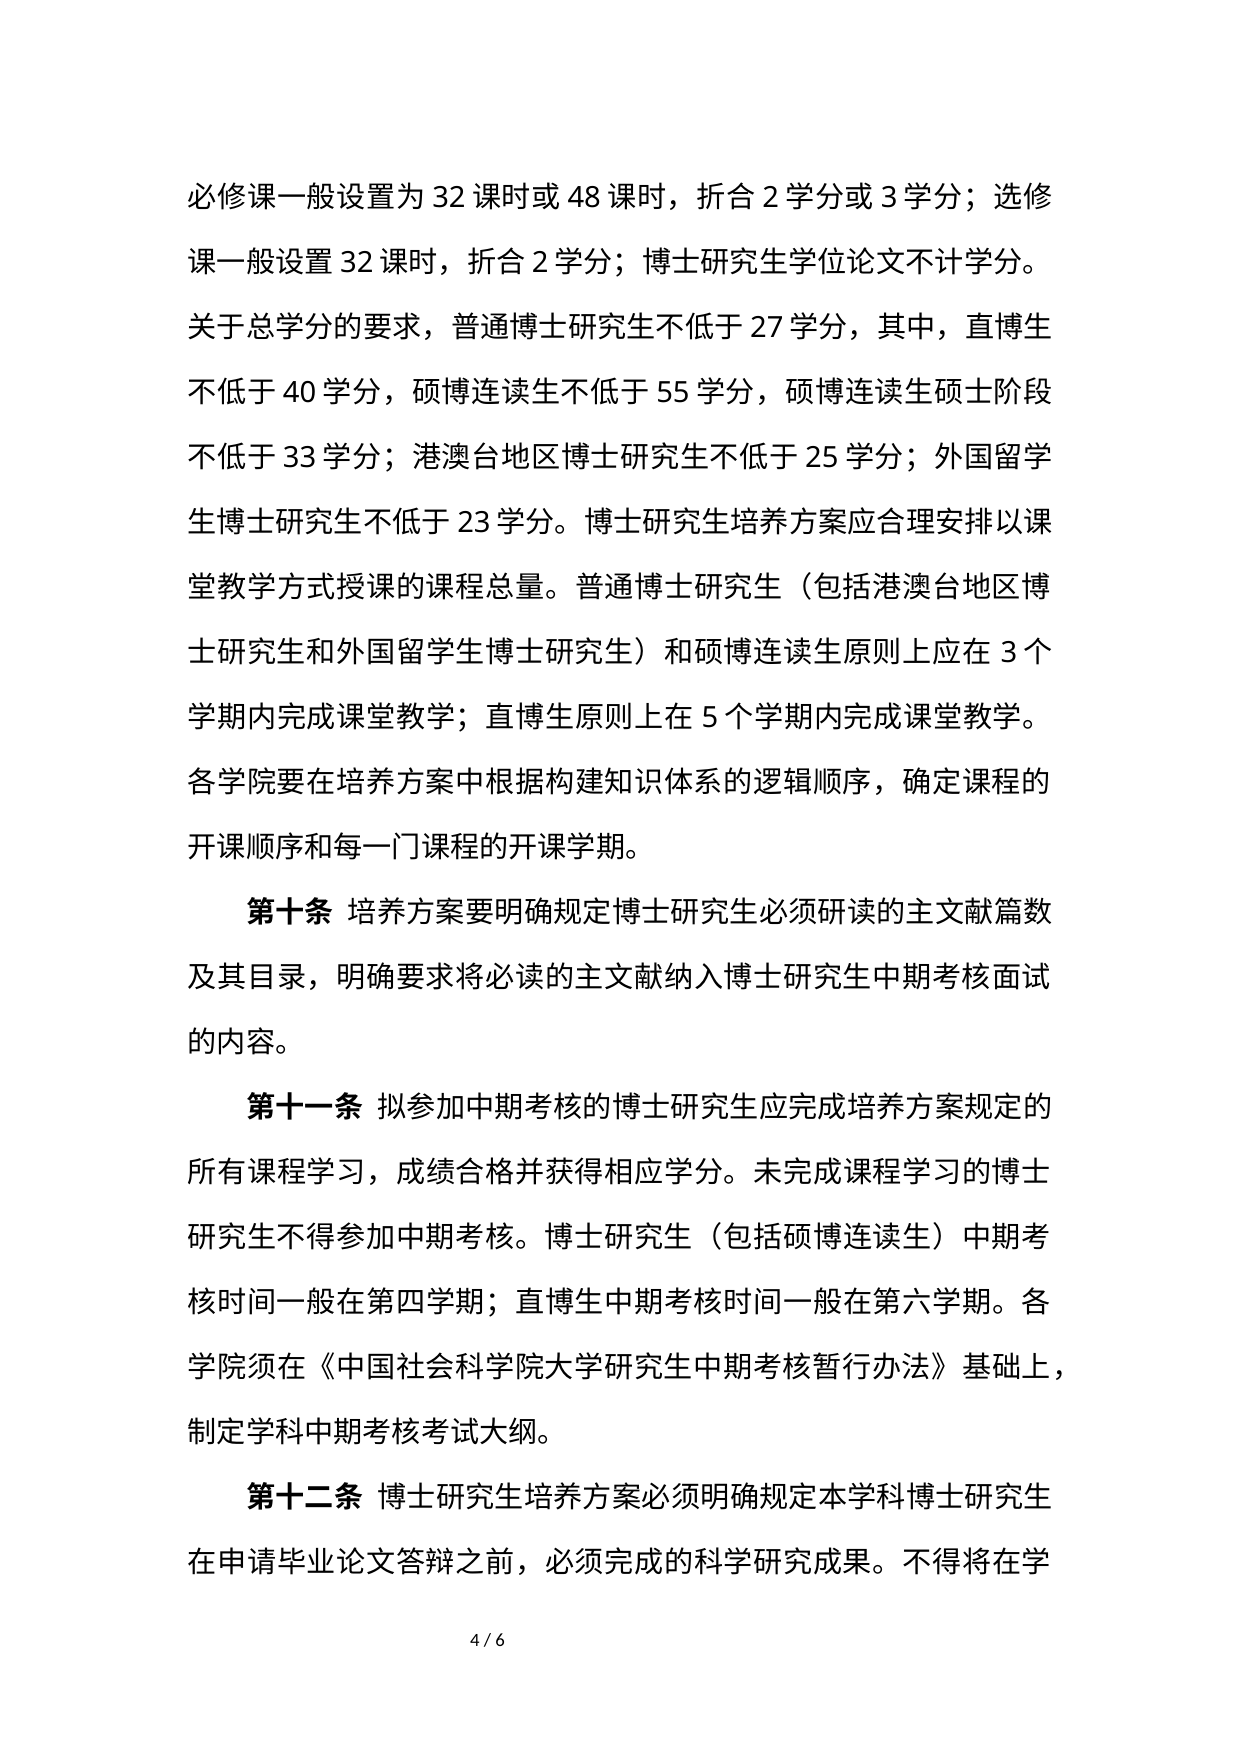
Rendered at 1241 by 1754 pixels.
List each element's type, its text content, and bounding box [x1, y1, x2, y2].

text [187, 162, 1053, 877]
text 第十条 培养方案要明确规定博士研究生必须研读的主文献篇数及其目录，明确要求将必读的主文献纳入博士研究生中期考核面试的内容。 [187, 877, 1053, 1072]
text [187, 1462, 1053, 1592]
text 第十一条 拟参加中期考核的博士研究生应完成培养方案规定的所有课程学习，成绩合格并获得相应学分。未完成课程学习的博士研究生不得参加中期考核。博士研究生（包括硕博连读生）中期考核时间一般在第四学期；直博生中期考核时间一般在第六学期。各学院须在《中国社会科学院大学研究生中期考核暂行办法》基础上，制定学科中期考核考试大纲。 [187, 1072, 1053, 1462]
